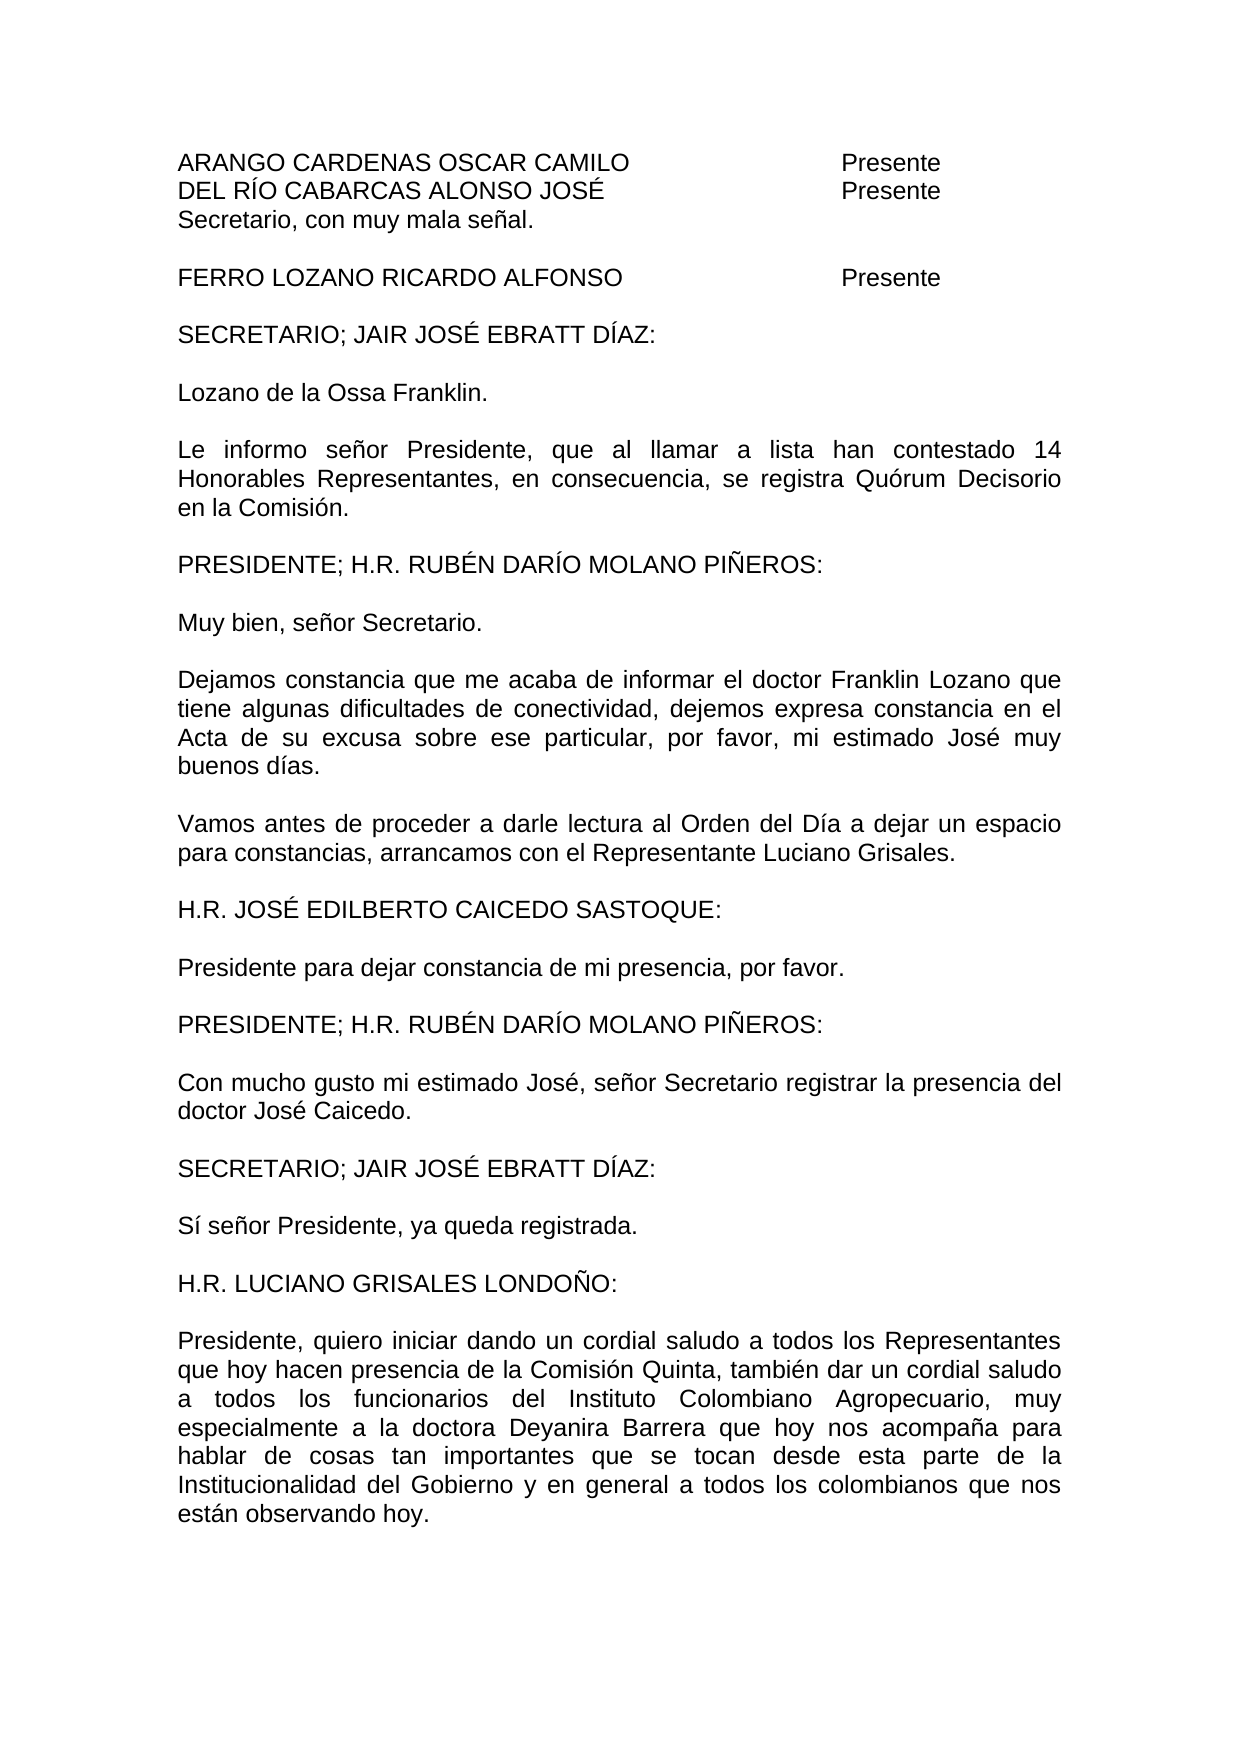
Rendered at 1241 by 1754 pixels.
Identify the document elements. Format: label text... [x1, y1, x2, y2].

text Lozano de la Ossa Franklin. [177, 378, 1063, 406]
text DEL RÍO CABARCAS ALONSO JOSÉ Presente Secretario, con muy mala señal. [177, 176, 1063, 234]
text SECRETARIO; JAIR JOSÉ EBRATT DÍAZ: [177, 320, 1063, 349]
text PRESIDENTE; H.R. RUBÉN DARÍO MOLANO PIÑEROS: [177, 550, 1063, 579]
text Sí señor Presidente, ya queda registrada. [177, 1211, 1063, 1240]
text Presidente, quiero iniciar dando un cordial saludo a todos los Representantes que hoy hacen presencia de la Comisión Quinta, también dar un cordial saludo a todos los funcionarios del Instituto Colombiano Agropecuario, muy especialmente a la doctora Deyanira Barrera que hoy nos acompaña para hablar de cosas tan importantes que se tocan desde esta parte de la Institucionalidad del Gobierno y en general a todos los colombianos que nos están observando hoy. [177, 1326, 1063, 1528]
text Le informo señor Presidente, que al llamar a lista han contestado 14 Honorables Representantes, en consecuencia, se registra Quórum Decisorio en la Comisión. [177, 435, 1063, 521]
text FERRO LOZANO RICARDO ALFONSO Presente [177, 263, 1063, 291]
text Presidente para dejar constancia de mi presencia, por favor. [177, 953, 1063, 981]
text SECRETARIO; JAIR JOSÉ EBRATT DÍAZ: [177, 1154, 1063, 1183]
text Vamos antes de proceder a darle lectura al Orden del Día a dejar un espacio para constancias, arrancamos con el Representante Luciano Grisales. [177, 809, 1063, 866]
text Con mucho gusto mi estimado José, señor Secretario registrar la presencia del doctor José Caicedo. [177, 1068, 1063, 1125]
text H.R. LUCIANO GRISALES LONDOÑO: [177, 1269, 1063, 1298]
text ARANGO CARDENAS OSCAR CAMILO Presente [177, 148, 1063, 176]
text H.R. JOSÉ EDILBERTO CAICEDO SASTOQUE: [177, 895, 1063, 924]
text PRESIDENTE; H.R. RUBÉN DARÍO MOLANO PIÑEROS: [177, 1010, 1063, 1039]
text Dejamos constancia que me acaba de informar el doctor Franklin Lozano que tiene algunas dificultades de conectividad, dejemos expresa constancia en el Acta de su excusa sobre ese particular, por favor, mi estimado José muy buenos días. [177, 665, 1063, 780]
text Muy bien, señor Secretario. [177, 608, 1063, 636]
